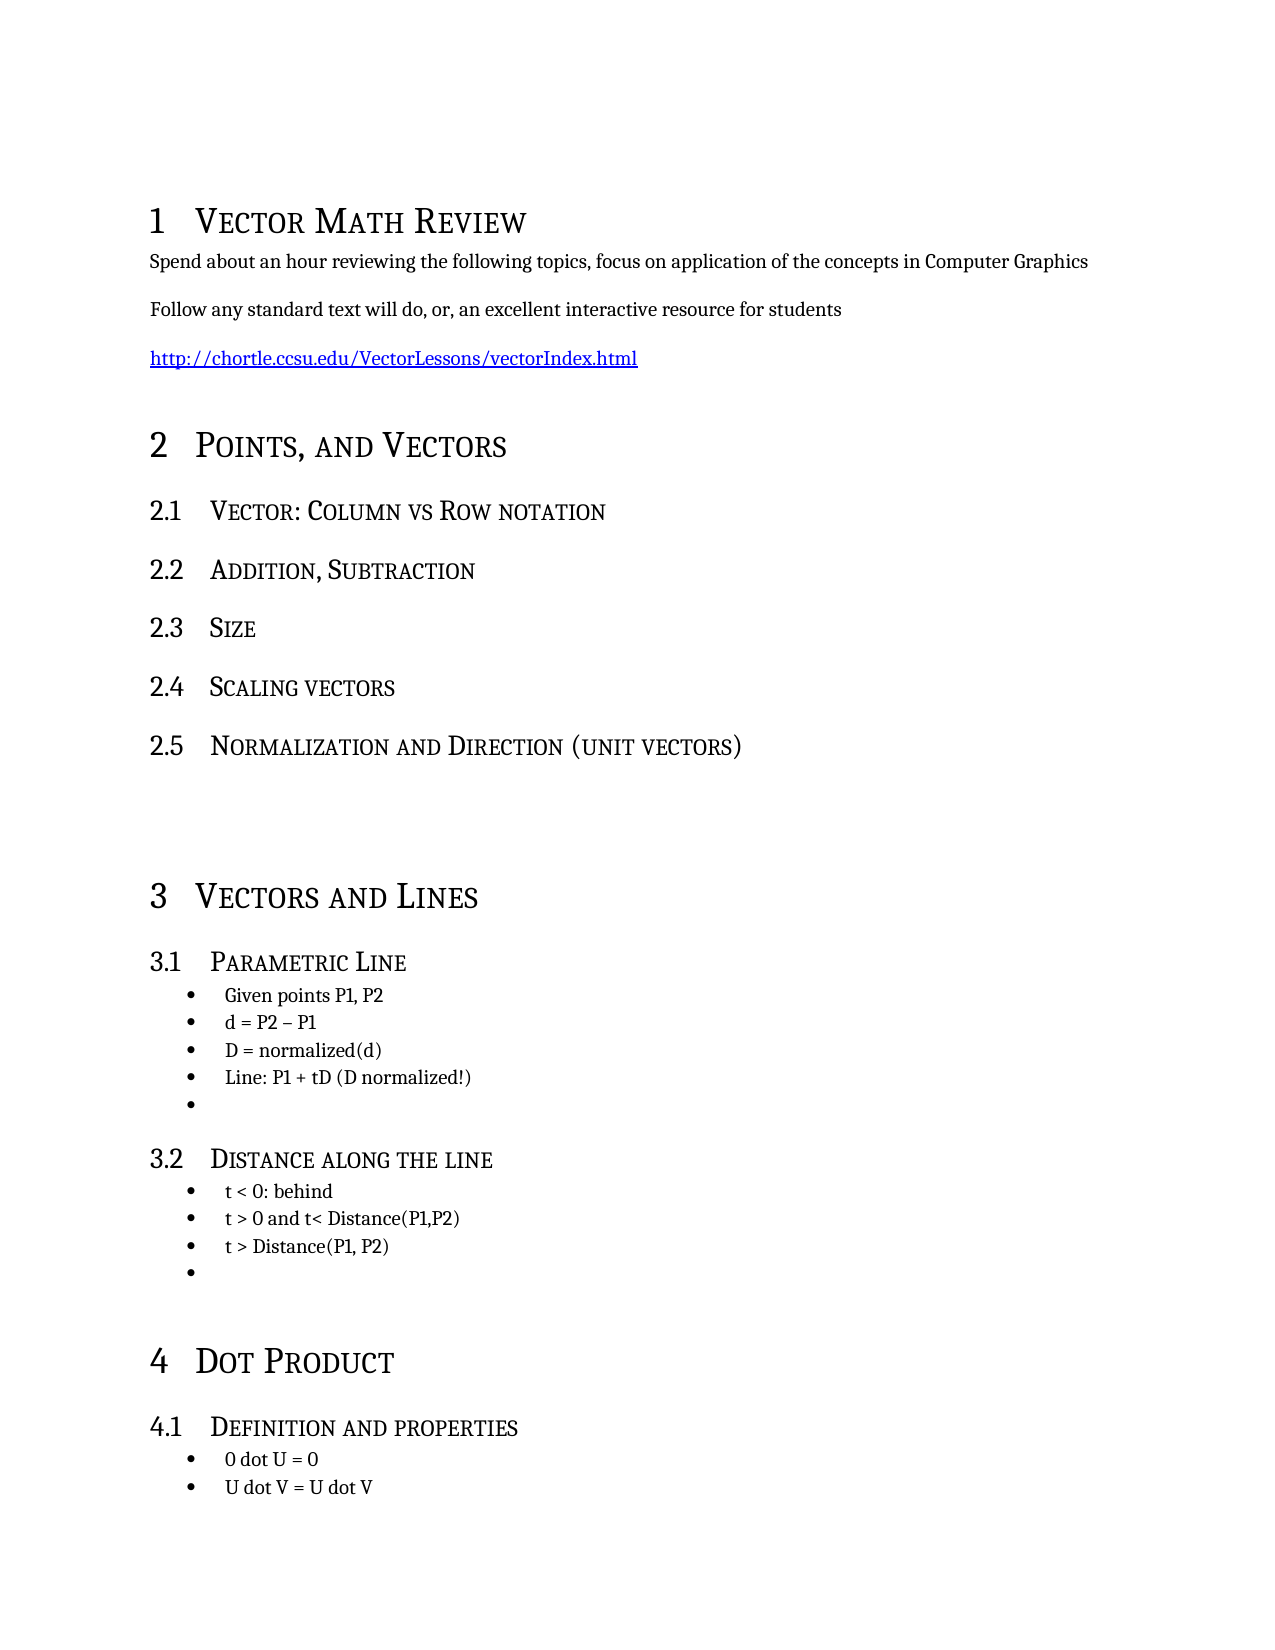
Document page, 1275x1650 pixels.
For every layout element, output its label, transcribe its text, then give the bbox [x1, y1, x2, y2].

list Given points P1, P2 [187, 983, 1125, 1007]
subtitle Distance along the line [150, 1142, 1125, 1175]
subtitle Vector Math Review [150, 200, 1125, 243]
list t < 0: behind [187, 1179, 1125, 1203]
subtitle Vector: Column vs Row notation [150, 494, 1125, 528]
subtitle Parametric Line [150, 946, 1125, 979]
subtitle Vectors and Lines [150, 875, 1125, 918]
text Follow any standard text will do, or, an excellent interactive resource for students [150, 298, 1125, 322]
list D = normalized(d) [187, 1038, 1125, 1062]
subtitle Scaling vectors [150, 670, 1125, 704]
list 0 dot U = 0 [187, 1448, 1125, 1472]
subtitle Definition and properties [150, 1410, 1125, 1443]
subtitle Addition, Subtraction [150, 553, 1125, 586]
subtitle Size [150, 611, 1125, 645]
list t > 0 and t< Distance(P1,P2) [187, 1207, 1125, 1231]
subtitle Normalization and Direction (unit vectors) [150, 729, 1125, 762]
text Spend about an hour reviewing the following topics, focus on application of the concepts in Computer Graphics [150, 249, 1125, 273]
list t > Distance(P1, P2) [187, 1234, 1125, 1258]
subtitle Dot Product [150, 1339, 1125, 1383]
subtitle Points, and Vectors [150, 424, 1125, 467]
list U dot V = U dot V [187, 1475, 1125, 1499]
list Line: P1 + tD (D normalized!) [187, 1066, 1125, 1090]
text http://chortle.ccsu.edu/VectorLessons/vectorIndex.html [150, 346, 1125, 370]
list d = P2 – P1 [187, 1011, 1125, 1035]
